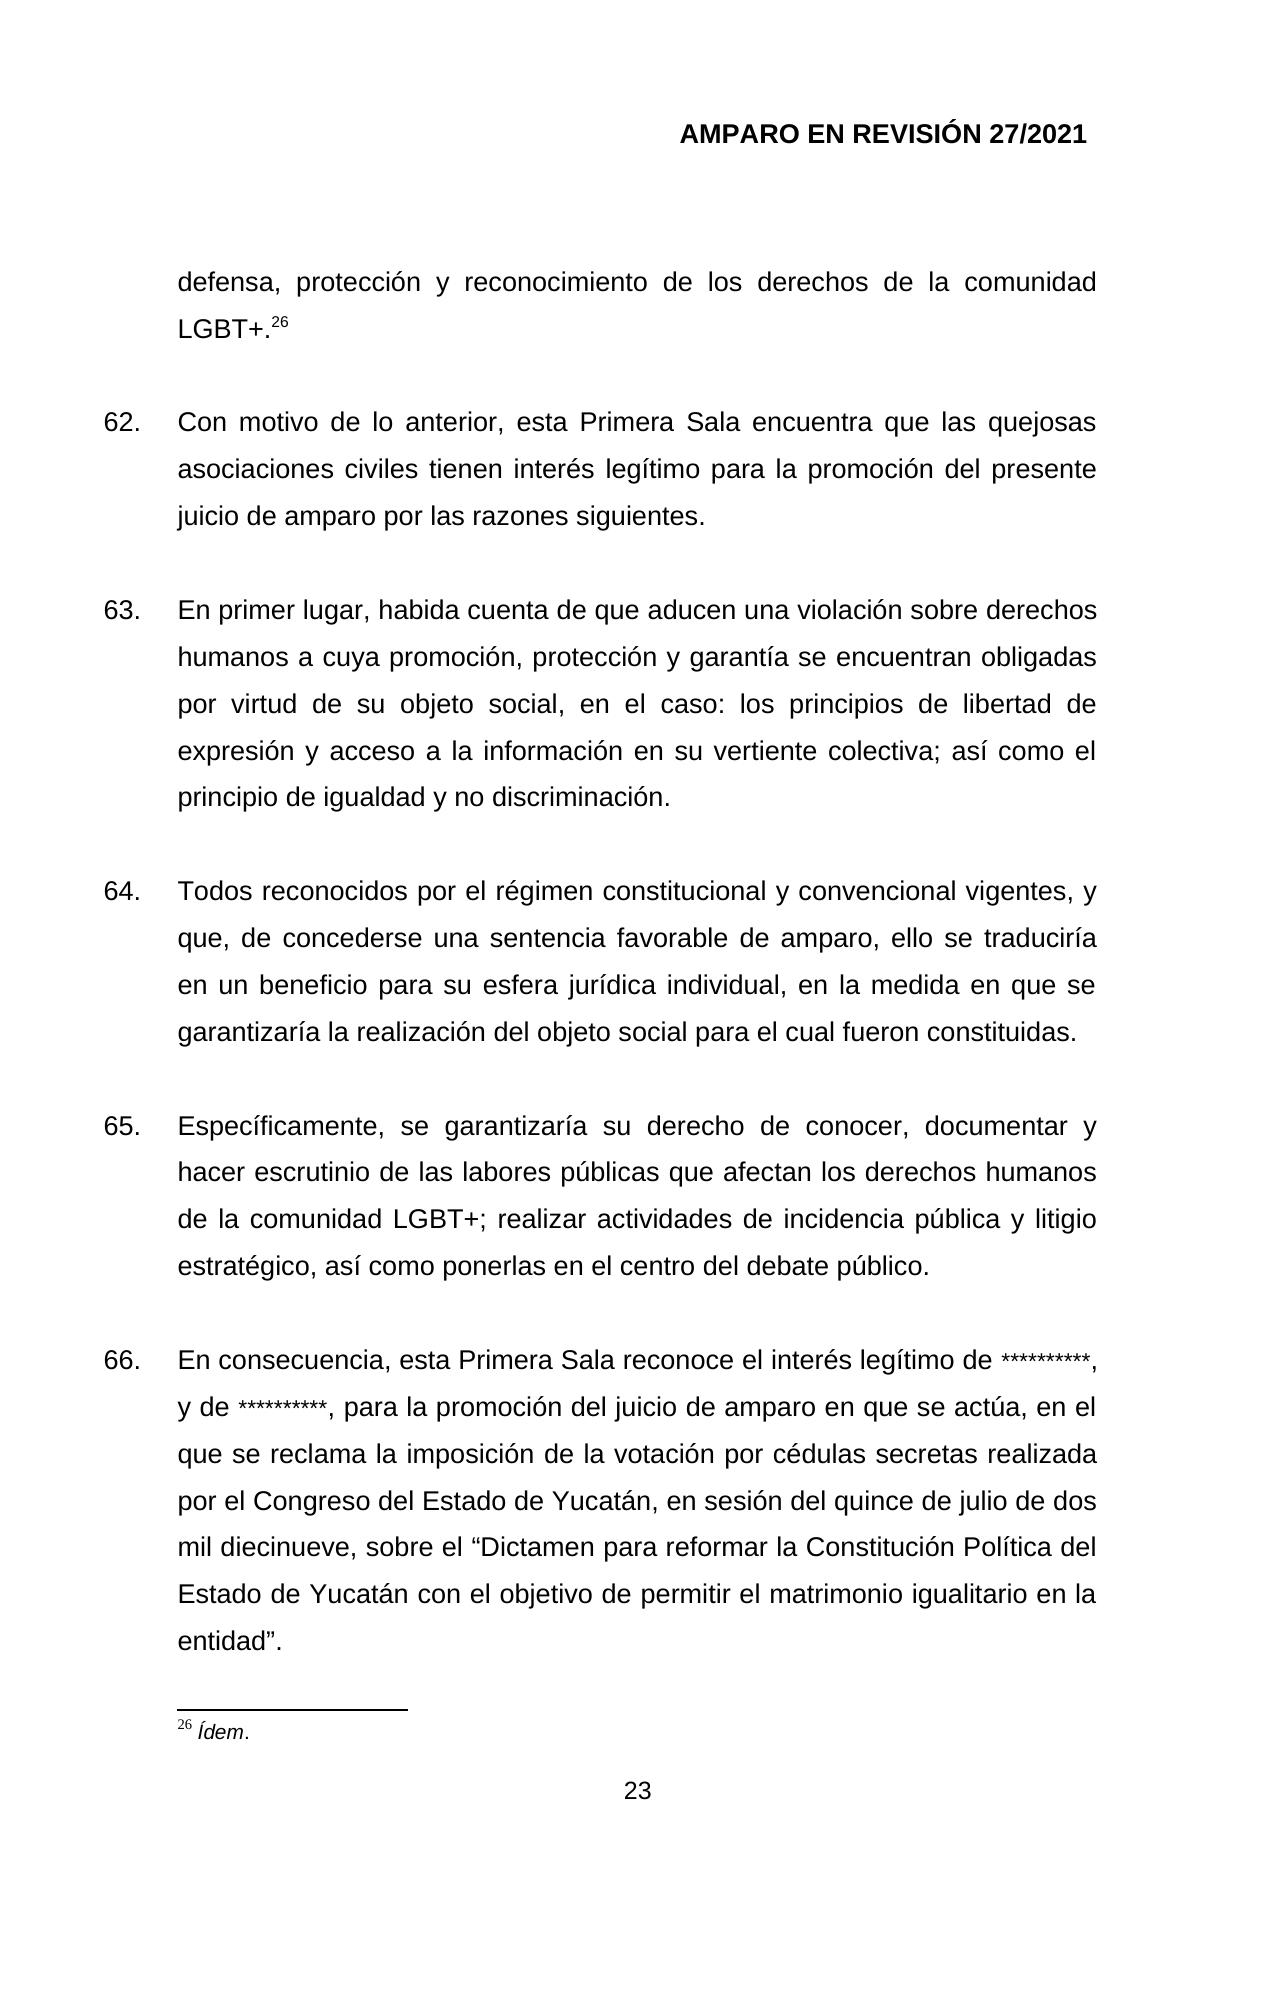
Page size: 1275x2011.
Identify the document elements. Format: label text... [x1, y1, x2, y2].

list En un régimen de colaboración constante, las asociaciones ponen de manifiesto el asesoramiento jurídico que activamente realizan para la defensa, protección y reconocimiento de los derechos de la comunidad LGBT+. [103, 266, 1098, 344]
list Específicamente, se garantizaría su derecho de conocer, documentar y hacer escrutinio de las labores públicas que afectan los derechos humanos de la comunidad LGBT+; realizar actividades de incidencia pública y litigio estratégico, así como ponerlas en el centro del debate público. [103, 1109, 1098, 1281]
list Todos reconocidos por el régimen constitucional y convencional vigentes, y que, de concederse una sentencia favorable de amparo, ello se traduciría en un beneficio para su esfera jurídica individual, en la medida en que se garantizaría la realización del objeto social para el cual fueron constituidas. [103, 875, 1098, 1047]
list En consecuencia, esta Primera Sala reconoce el interés legítimo de **********, y de **********, para la promoción del juicio de amparo en que se actúa, en el que se reclama la imposición de la votación por cédulas secretas realizada por el Congreso del Estado de Yucatán, en sesión del quince de julio de dos mil diecinueve, sobre el “Dictamen para reformar la Constitución Política del Estado de Yucatán con el objetivo de permitir el matrimonio igualitario en la entidad”. [103, 1344, 1098, 1656]
list Con motivo de lo anterior, esta Primera Sala encuentra que las quejosas asociaciones civiles tienen interés legítimo para la promoción del presente juicio de amparo por las razones siguientes. [103, 406, 1098, 531]
list En primer lugar, habida cuenta de que aducen una violación sobre derechos humanos a cuya promoción, protección y garantía se encuentran obligadas por virtud de su objeto social, en el caso: los principios de libertad de expresión y acceso a la información en su vertiente colectiva; así como el principio de igualdad y no discriminación. [103, 594, 1098, 813]
